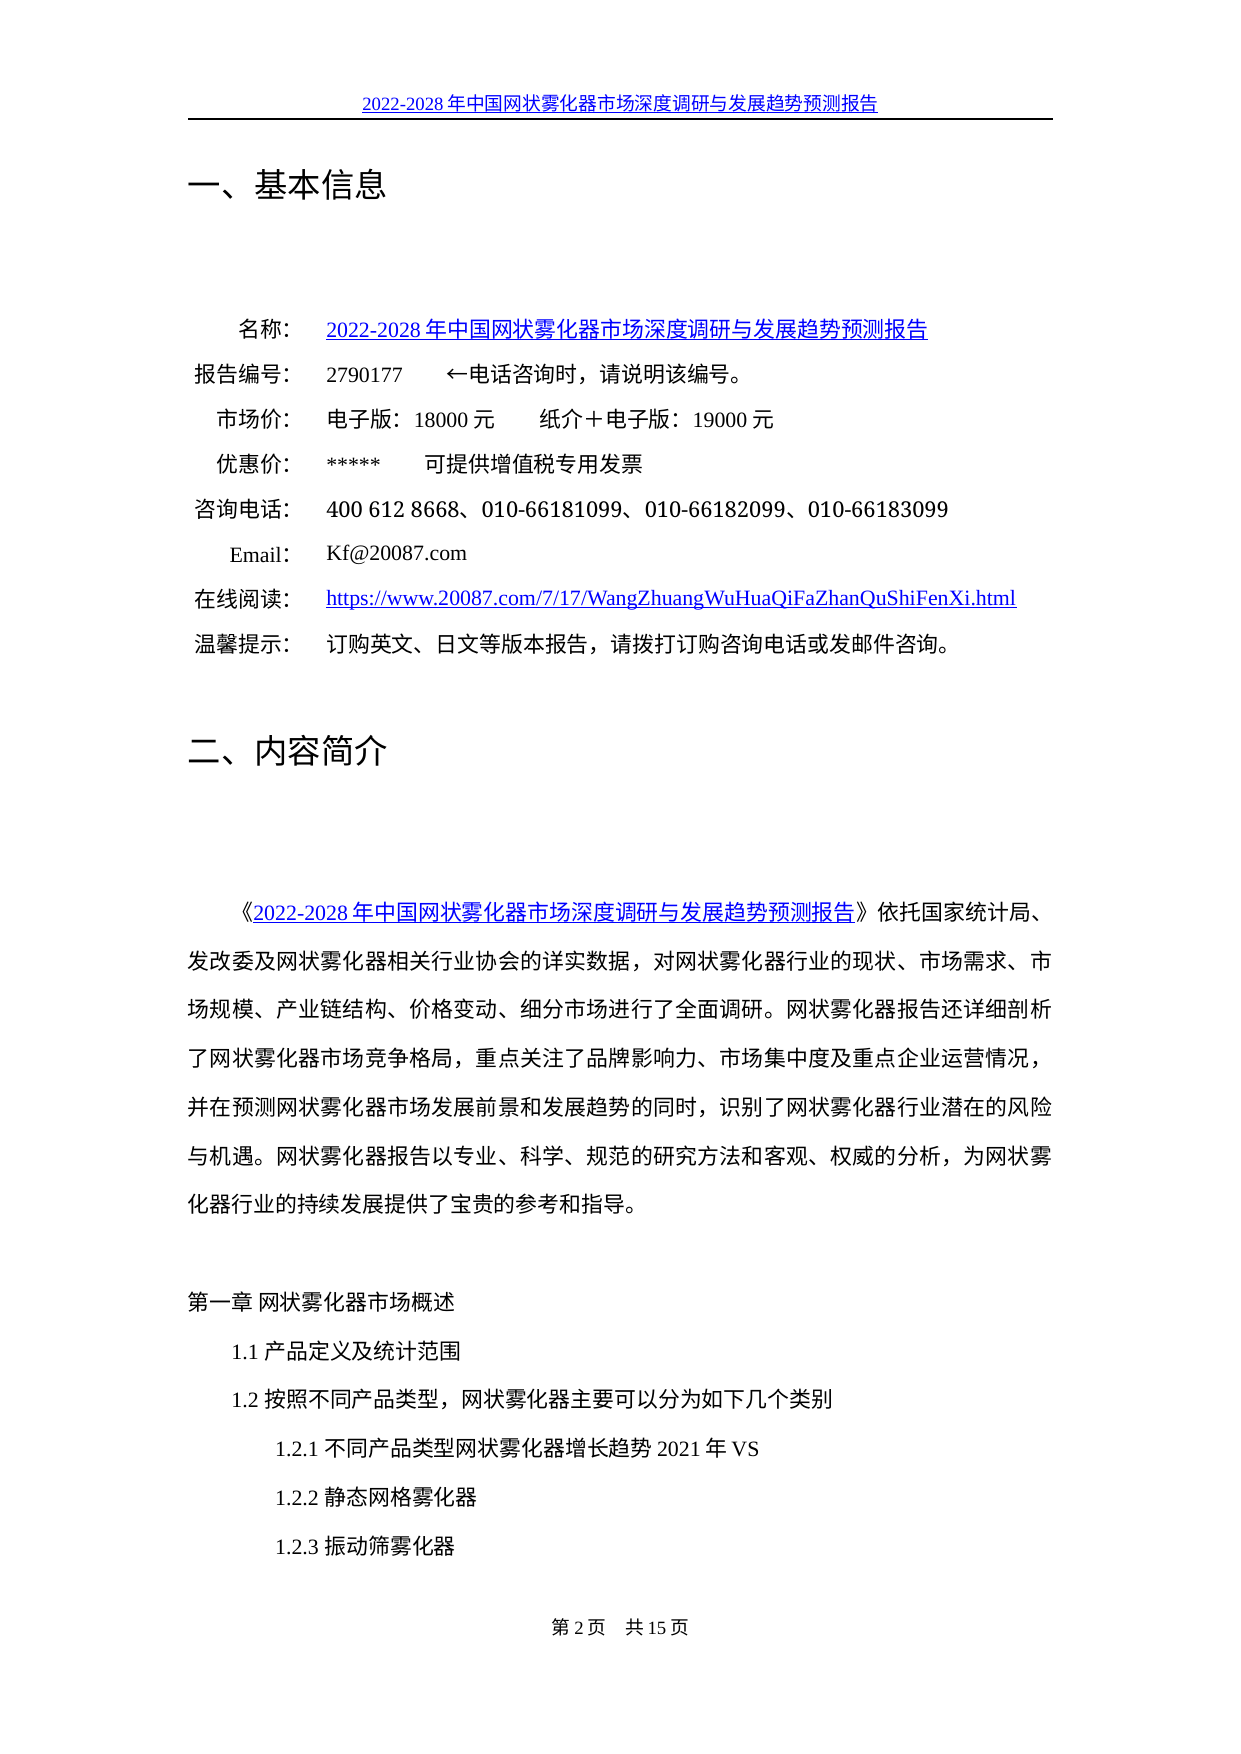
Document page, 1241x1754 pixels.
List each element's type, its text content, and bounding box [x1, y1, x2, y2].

table_cell ***** 可提供增值税专用发票 [315, 447, 1073, 492]
table_cell 市场价： [167, 402, 315, 447]
table_cell 电子版：18000 元 纸介＋电子版：19000 元 [315, 402, 1073, 447]
table_cell 优惠价： [167, 447, 315, 492]
table_header 2022-2028年中国网状雾化器市场深度调研与发展趋势预测报告 [315, 312, 1073, 357]
table_cell 在线阅读： [167, 582, 315, 627]
table_cell [315, 582, 1073, 627]
table_cell Kf@20087.com [315, 537, 1073, 582]
table_cell 温馨提示： [167, 627, 315, 672]
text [187, 894, 1053, 1561]
table_cell Email： [167, 537, 315, 582]
table_cell 咨询电话： [167, 492, 315, 537]
table_cell 报告编号： [167, 357, 315, 402]
table_header 名称： [167, 312, 315, 357]
title 二、内容简介 [187, 717, 1053, 782]
title 一、基本信息 [187, 150, 1053, 215]
table_cell 订购英文、日文等版本报告，请拨打订购咨询电话或发邮件咨询。 [315, 627, 1073, 672]
table_cell 2790177 ←电话咨询时，请说明该编号。 [315, 357, 1073, 402]
table_cell 400 612 8668、010-66181099、010-66182099、010-66183099 [315, 492, 1073, 537]
